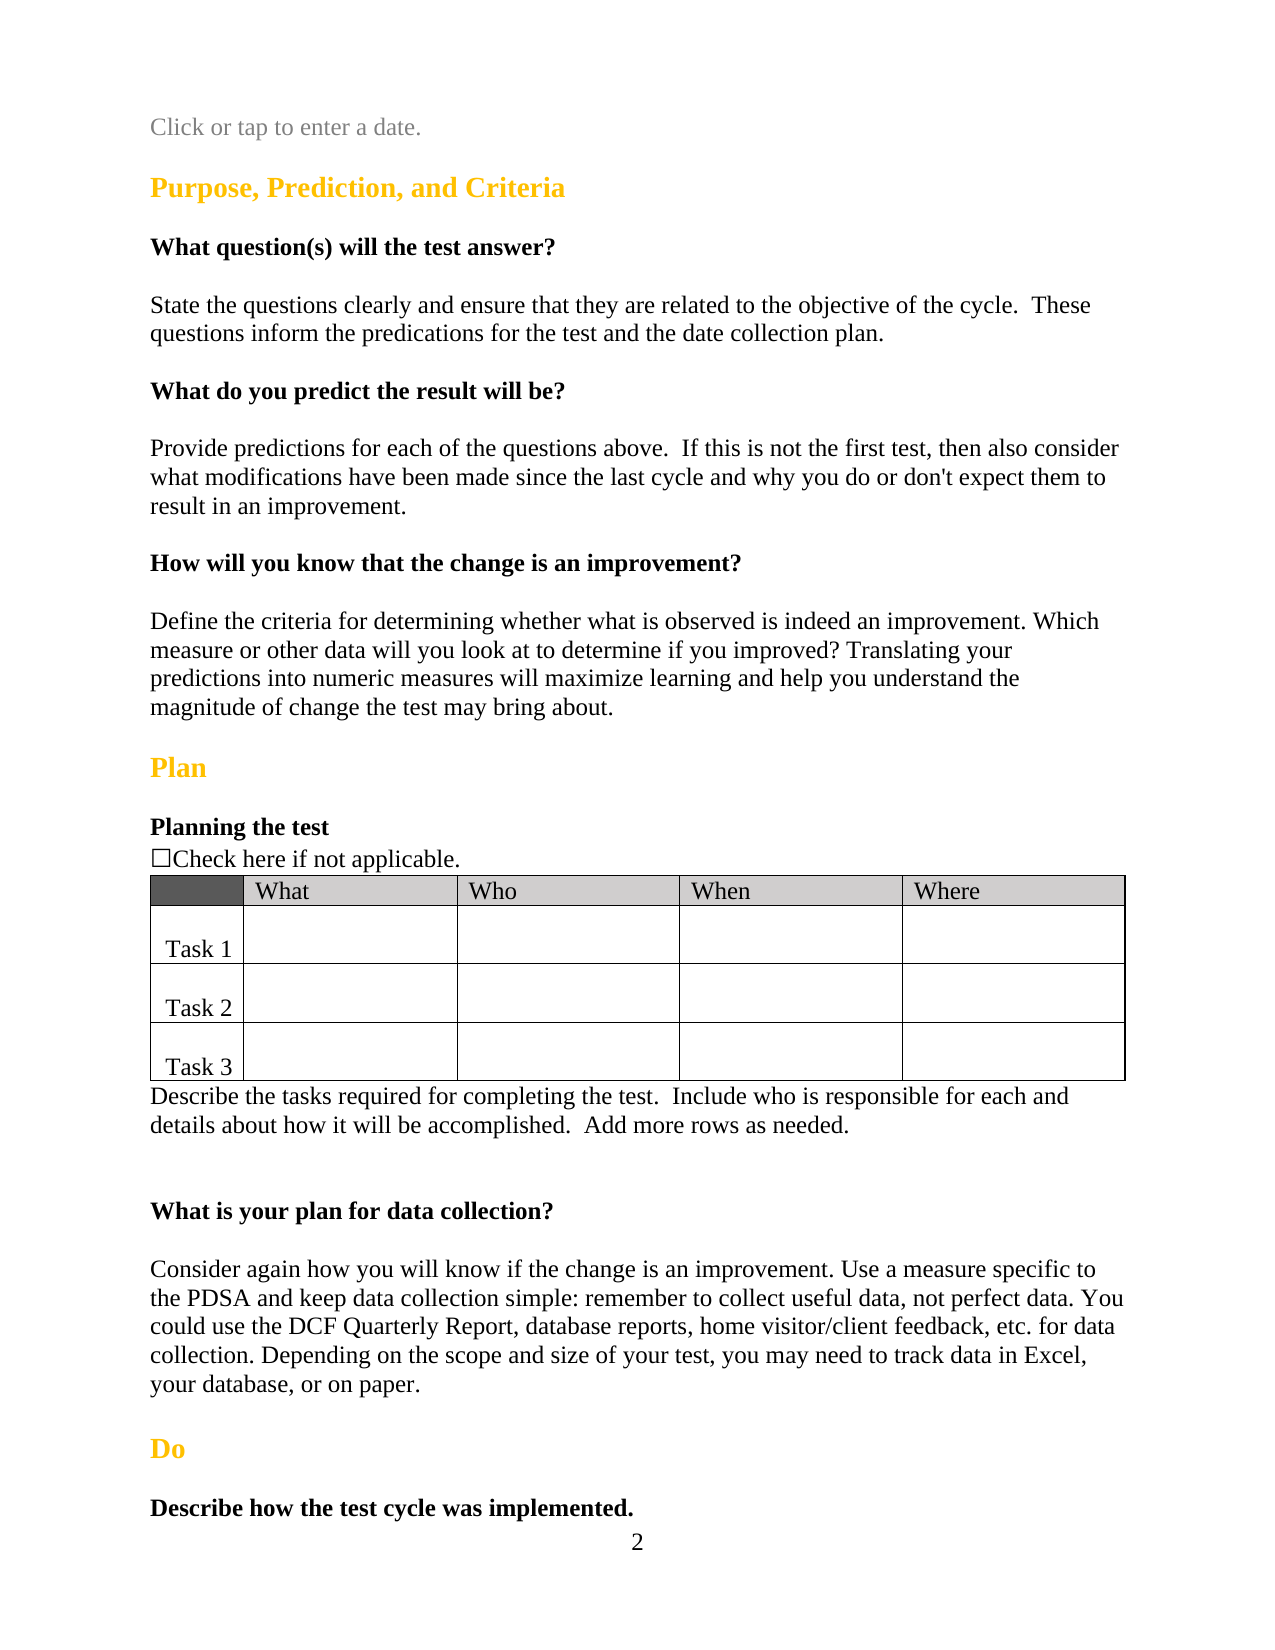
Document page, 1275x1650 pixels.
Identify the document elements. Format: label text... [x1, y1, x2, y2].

table_cell [903, 964, 1124, 1022]
table_cell Task 1 [151, 906, 243, 963]
table_cell [903, 1023, 1124, 1080]
table_cell Task 2 [151, 964, 243, 1022]
text What question(s) will the test answer? [150, 232, 1125, 261]
table_cell [244, 1023, 457, 1080]
table_header When [680, 876, 902, 905]
table_cell [244, 906, 457, 963]
text How will you know that the change is an improvement? [150, 548, 1125, 577]
text Do [150, 1431, 1125, 1465]
text State the questions clearly and ensure that they are related to the objective of the cycle. These questions inform the predications for the test and the date collection plan. [150, 290, 1125, 347]
table_cell [680, 964, 902, 1022]
table_cell Task 3 [151, 1023, 243, 1080]
table_cell [458, 906, 679, 963]
text Planning the test [150, 812, 1125, 841]
text Purpose, Prediction, and Criteria [150, 170, 1125, 203]
table_header Who [458, 876, 679, 905]
table_cell [680, 906, 902, 963]
table_cell [244, 964, 457, 1022]
text Consider again how you will know if the change is an improvement. Use a measure specific to the PDSA and keep data collection simple: remember to collect useful data, not perfect data. You could use the DCF Quarterly Report, database reports, home visitor/client feedback, etc. for data collection. Depending on the scope and size of your test, you may need to track data in Excel, your database, or on paper. [150, 1254, 1125, 1398]
text Describe the tasks required for completing the test. Include who is responsible for each and details about how it will be accomplished. Add more rows as needed. [150, 1081, 1125, 1139]
text What do you predict the result will be? [150, 376, 1125, 405]
table_cell [903, 906, 1124, 963]
table_cell [458, 964, 679, 1022]
table_header [151, 876, 243, 905]
text Define the criteria for determining whether what is observed is indeed an improvement. Which measure or other data will you look at to determine if you improved? Translating your predictions into numeric measures will maximize learning and help you understand the magnitude of change the test may bring about. [150, 606, 1125, 721]
text What is your plan for data collection? [150, 1196, 1125, 1225]
text Plan [150, 750, 1125, 783]
table_header Where [903, 876, 1124, 905]
text Describe how the test cycle was implemented. [150, 1493, 1125, 1522]
text Provide predictions for each of the questions above. If this is not the first test, then also consider what modifications have been made since the last cycle and why you do or don't expect them to result in an improvement. [150, 433, 1125, 520]
table_cell [458, 1023, 679, 1080]
table_cell [680, 1023, 902, 1080]
table_header What [244, 876, 457, 905]
text Check here if not applicable. [150, 841, 1125, 875]
